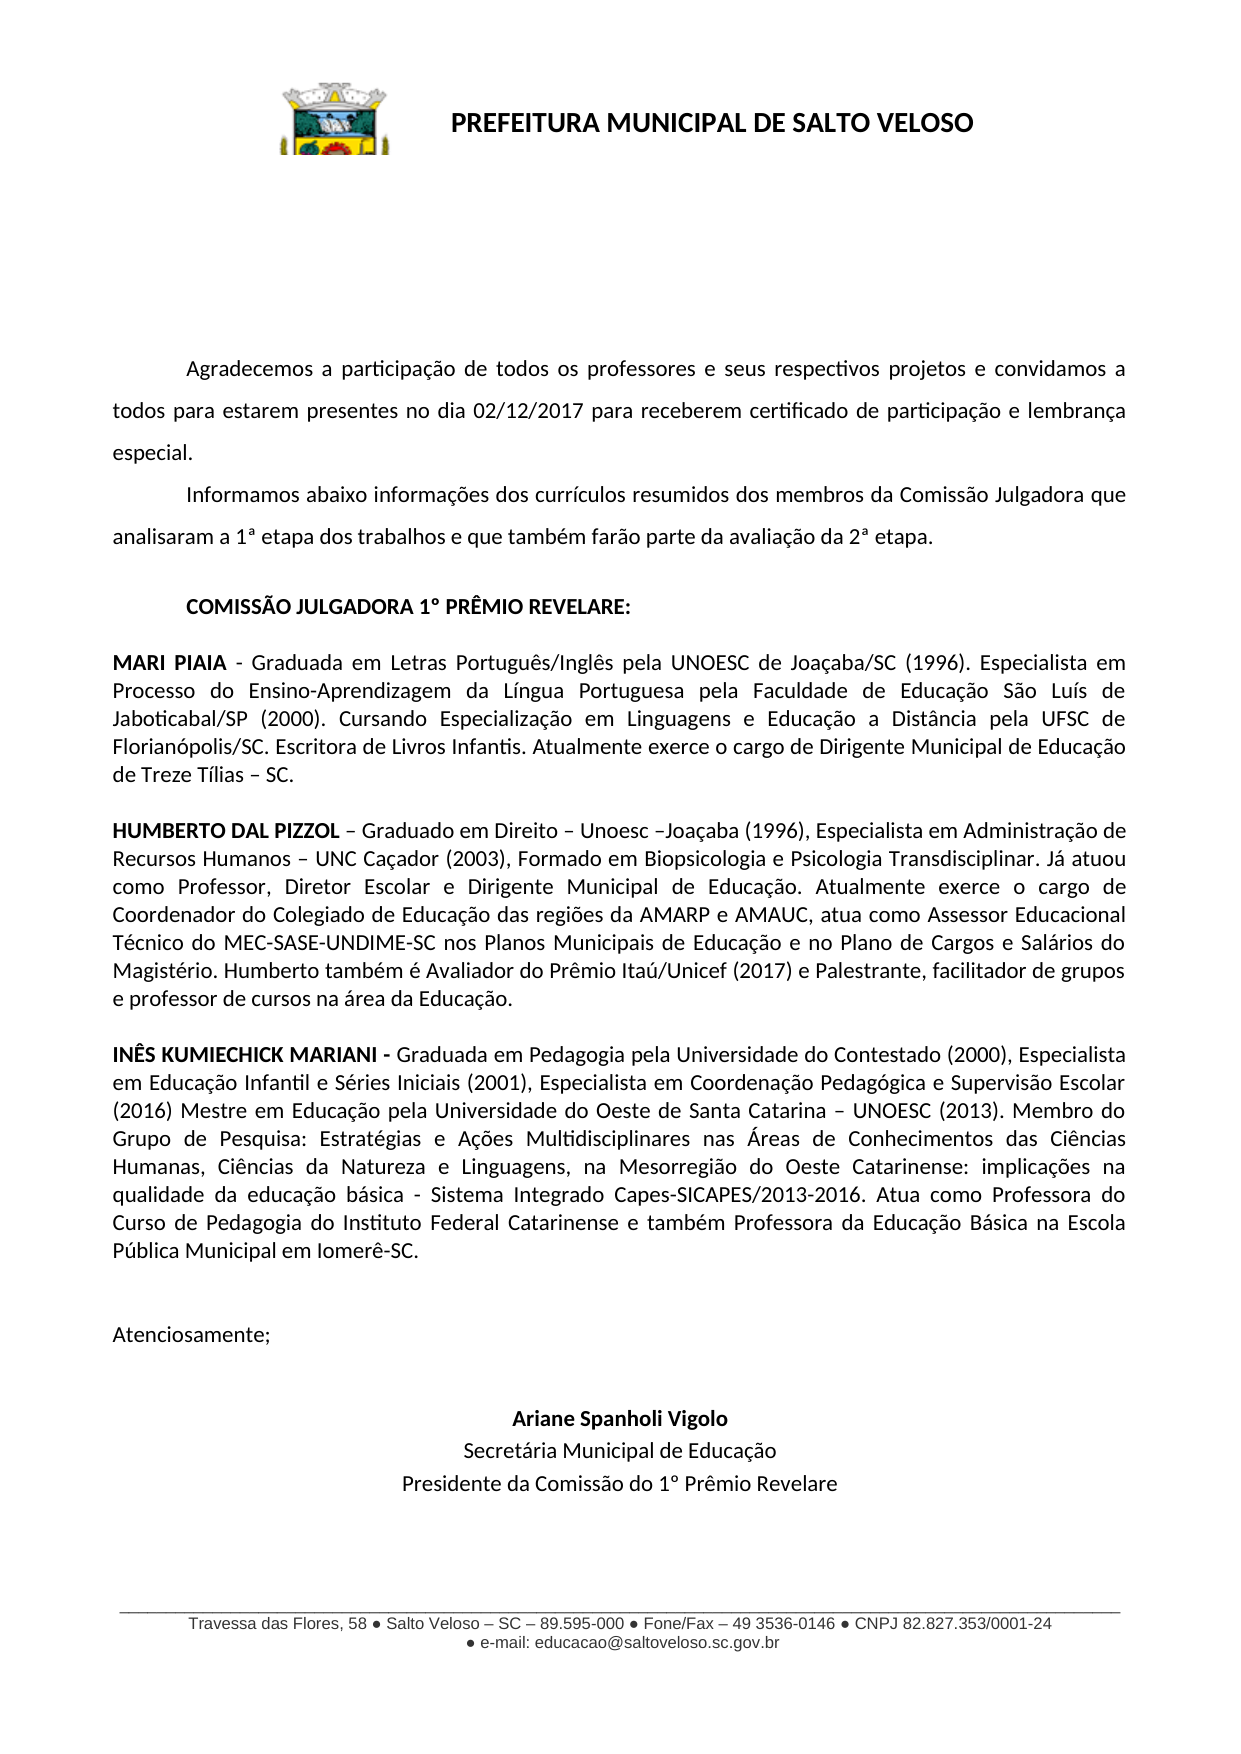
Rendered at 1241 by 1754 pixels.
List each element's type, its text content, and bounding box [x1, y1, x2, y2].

text Ariane Spanholi Vigolo [112, 1404, 1128, 1432]
picture [272, 75, 399, 155]
text Informamos abaixo informações dos currículos resumidos dos membros da Comissão Julgadora que analisaram a 1ª etapa dos trabalhos e que também farão parte da avaliação da 2ª etapa. [112, 480, 1128, 550]
text Secretária Municipal de Educação [112, 1437, 1128, 1465]
text Presidente da Comissão do 1º Prêmio Revelare [112, 1469, 1128, 1497]
text MARI PIAIA - Graduada em Letras Português/Inglês pela UNOESC de Joaçaba/SC (1996). Especialista em Processo do Ensino-Aprendizagem da Língua Portuguesa pela Faculdade de Educação São Luís de Jaboticabal/SP (2000). Cursando Especialização em Linguagens e Educação a Distância pela UFSC de Florianópolis/SC. Escritora de Livros Infantis. Atualmente exerce o cargo de Dirigente Municipal de Educação de Treze Tílias – SC. [112, 648, 1128, 788]
text Agradecemos a participação de todos os professores e seus respectivos projetos e convidamos a todos para estarem presentes no dia 02/12/2017 para receberem certificado de participação e lembrança especial. [112, 354, 1128, 466]
text HUMBERTO DAL PIZZOL – Graduado em Direito – Unoesc –Joaçaba (1996), Especialista em Administração de Recursos Humanos – UNC Caçador (2003), Formado em Biopsicologia e Psicologia Transdisciplinar. Já atuou como Professor, Diretor Escolar e Dirigente Municipal de Educação. Atualmente exerce o cargo de Coordenador do Colegiado de Educação das regiões da AMARP e AMAUC, atua como Assessor Educacional Técnico do MEC-SASE-UNDIME-SC nos Planos Municipais de Educação e no Plano de Cargos e Salários do Magistério. Humberto também é Avaliador do Prêmio Itaú/Unicef (2017) e Palestrante, facilitador de grupos e professor de cursos na área da Educação. [112, 816, 1128, 1012]
text Atenciosamente; [112, 1320, 1128, 1348]
text COMISSÃO JULGADORA 1º PRÊMIO REVELARE: [112, 592, 1128, 620]
text INÊS KUMIECHICK MARIANI - Graduada em Pedagogia pela Universidade do Contestado (2000), Especialista em Educação Infantil e Séries Iniciais (2001), Especialista em Coordenação Pedagógica e Supervisão Escolar (2016) Mestre em Educação pela Universidade do Oeste de Santa Catarina – UNOESC (2013). Membro do Grupo de Pesquisa: Estratégias e Ações Multidisciplinares nas Áreas de Conhecimentos das Ciências Humanas, Ciências da Natureza e Linguagens, na Mesorregião do Oeste Catarinense: implicações na qualidade da educação básica - Sistema Integrado Capes-SICAPES/2013-2016. Atua como Professora do Curso de Pedagogia do Instituto Federal Catarinense e também Professora da Educação Básica na Escola Pública Municipal em Iomerê-SC. [112, 1040, 1128, 1264]
